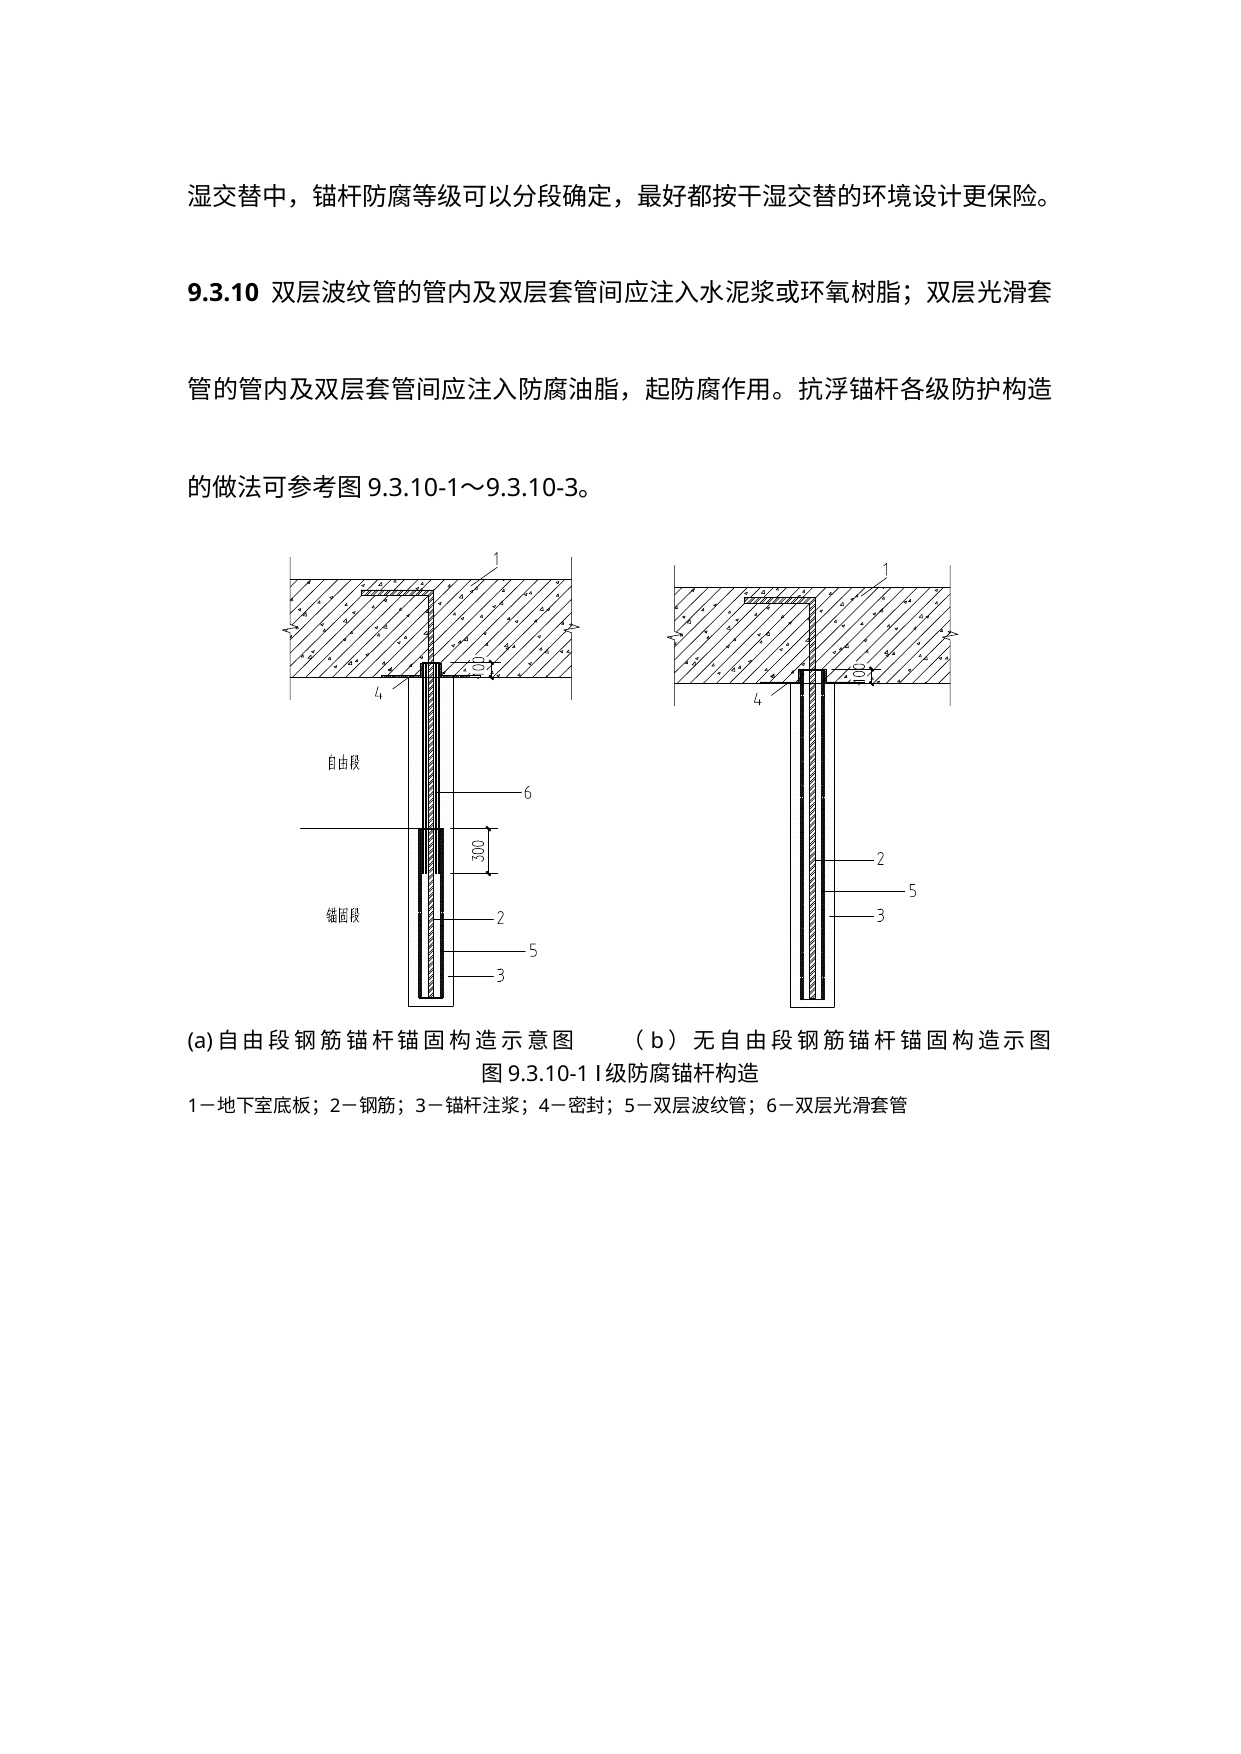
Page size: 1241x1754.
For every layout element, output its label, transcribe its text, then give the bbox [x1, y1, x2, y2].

text 9.3.10 双层波纹管的管内及双层套管间应注入水泥浆或环氧树脂；双层光滑套管的管内及双层套管间应注入防腐油脂，起防腐作用。抗浮锚杆各级防护构造的做法可参考图9.3.10-1～9.3.10-3。 [187, 258, 1053, 518]
text (a)自由段钢筋锚杆锚固构造示意图 （b）无自由段钢筋锚杆锚固构造示图 [187, 1023, 1053, 1056]
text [187, 162, 1053, 227]
text 1－地下室底板；2－钢筋；3－锚杆注浆；4－密封；5－双层波纹管；6－双层光滑套管 [187, 1088, 1053, 1121]
text 图9.3.10-1 Ⅰ级防腐锚杆构造 [187, 1056, 1053, 1088]
